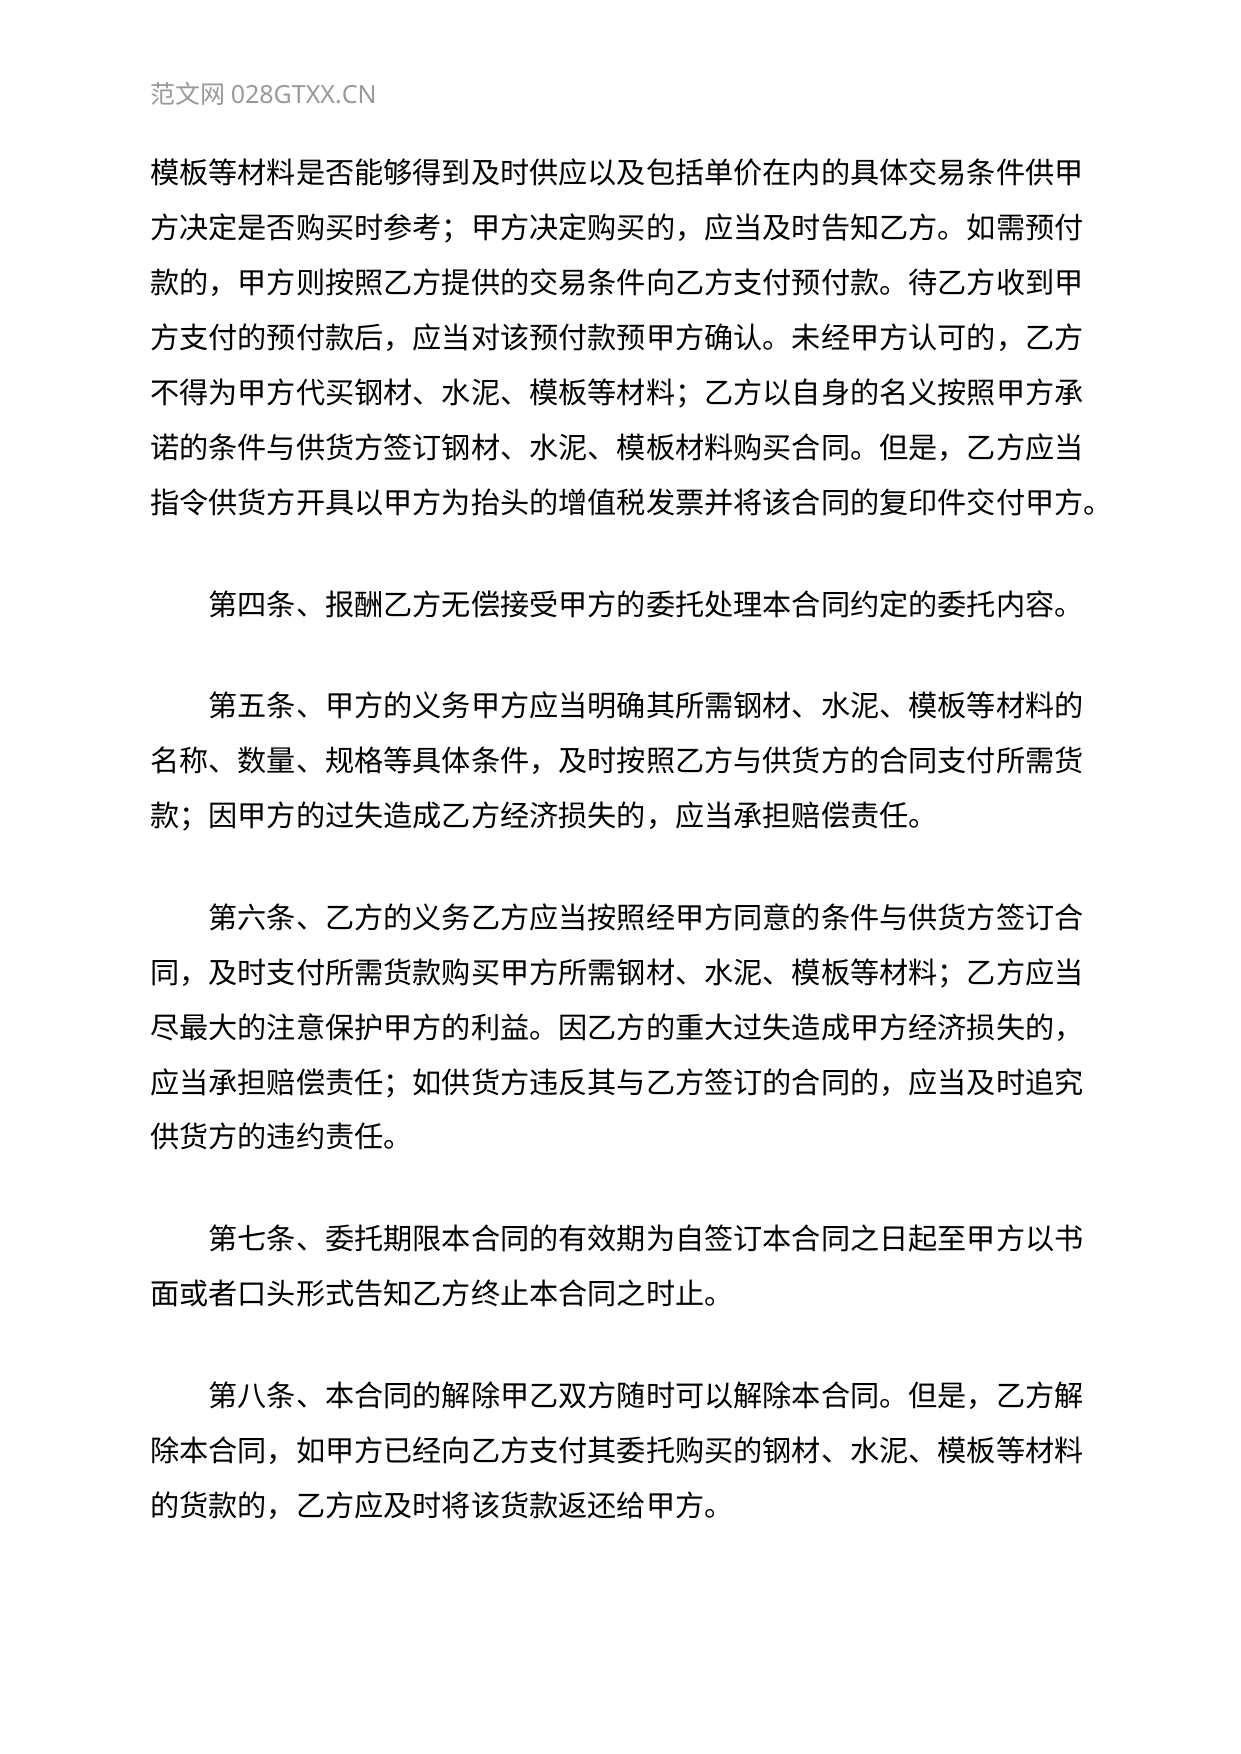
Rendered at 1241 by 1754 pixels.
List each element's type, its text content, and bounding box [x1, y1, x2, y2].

text 第四条、报酬乙方无偿接受甲方的委托处理本合同约定的委托内容。 [150, 581, 1090, 623]
text 第六条、乙方的义务乙方应当按照经甲方同意的条件与供货方签订合同，及时支付所需货款购买甲方所需钢材、水泥、模板等材料；乙方应当尽最大的注意保护甲方的利益。因乙方的重大过失造成甲方经济损失的，应当承担赔偿责任；如供货方违反其与乙方签订的合同的，应当及时追究供货方的违约责任。 [150, 894, 1090, 1156]
text 第五条、甲方的义务甲方应当明确其所需钢材、水泥、模板等材料的名称、数量、规格等具体条件，及时按照乙方与供货方的合同支付所需货款；因甲方的过失造成乙方经济损失的，应当承担赔偿责任。 [150, 683, 1090, 835]
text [150, 150, 1090, 522]
text 第七条、委托期限本合同的有效期为自签订本合同之日起至甲方以书面或者口头形式告知乙方终止本合同之时止。 [150, 1216, 1090, 1313]
text 第八条、本合同的解除甲乙双方随时可以解除本合同。但是，乙方解除本合同，如甲方已经向乙方支付其委托购买的钢材、水泥、模板等材料的货款的，乙方应及时将该货款返还给甲方。 [150, 1372, 1090, 1524]
